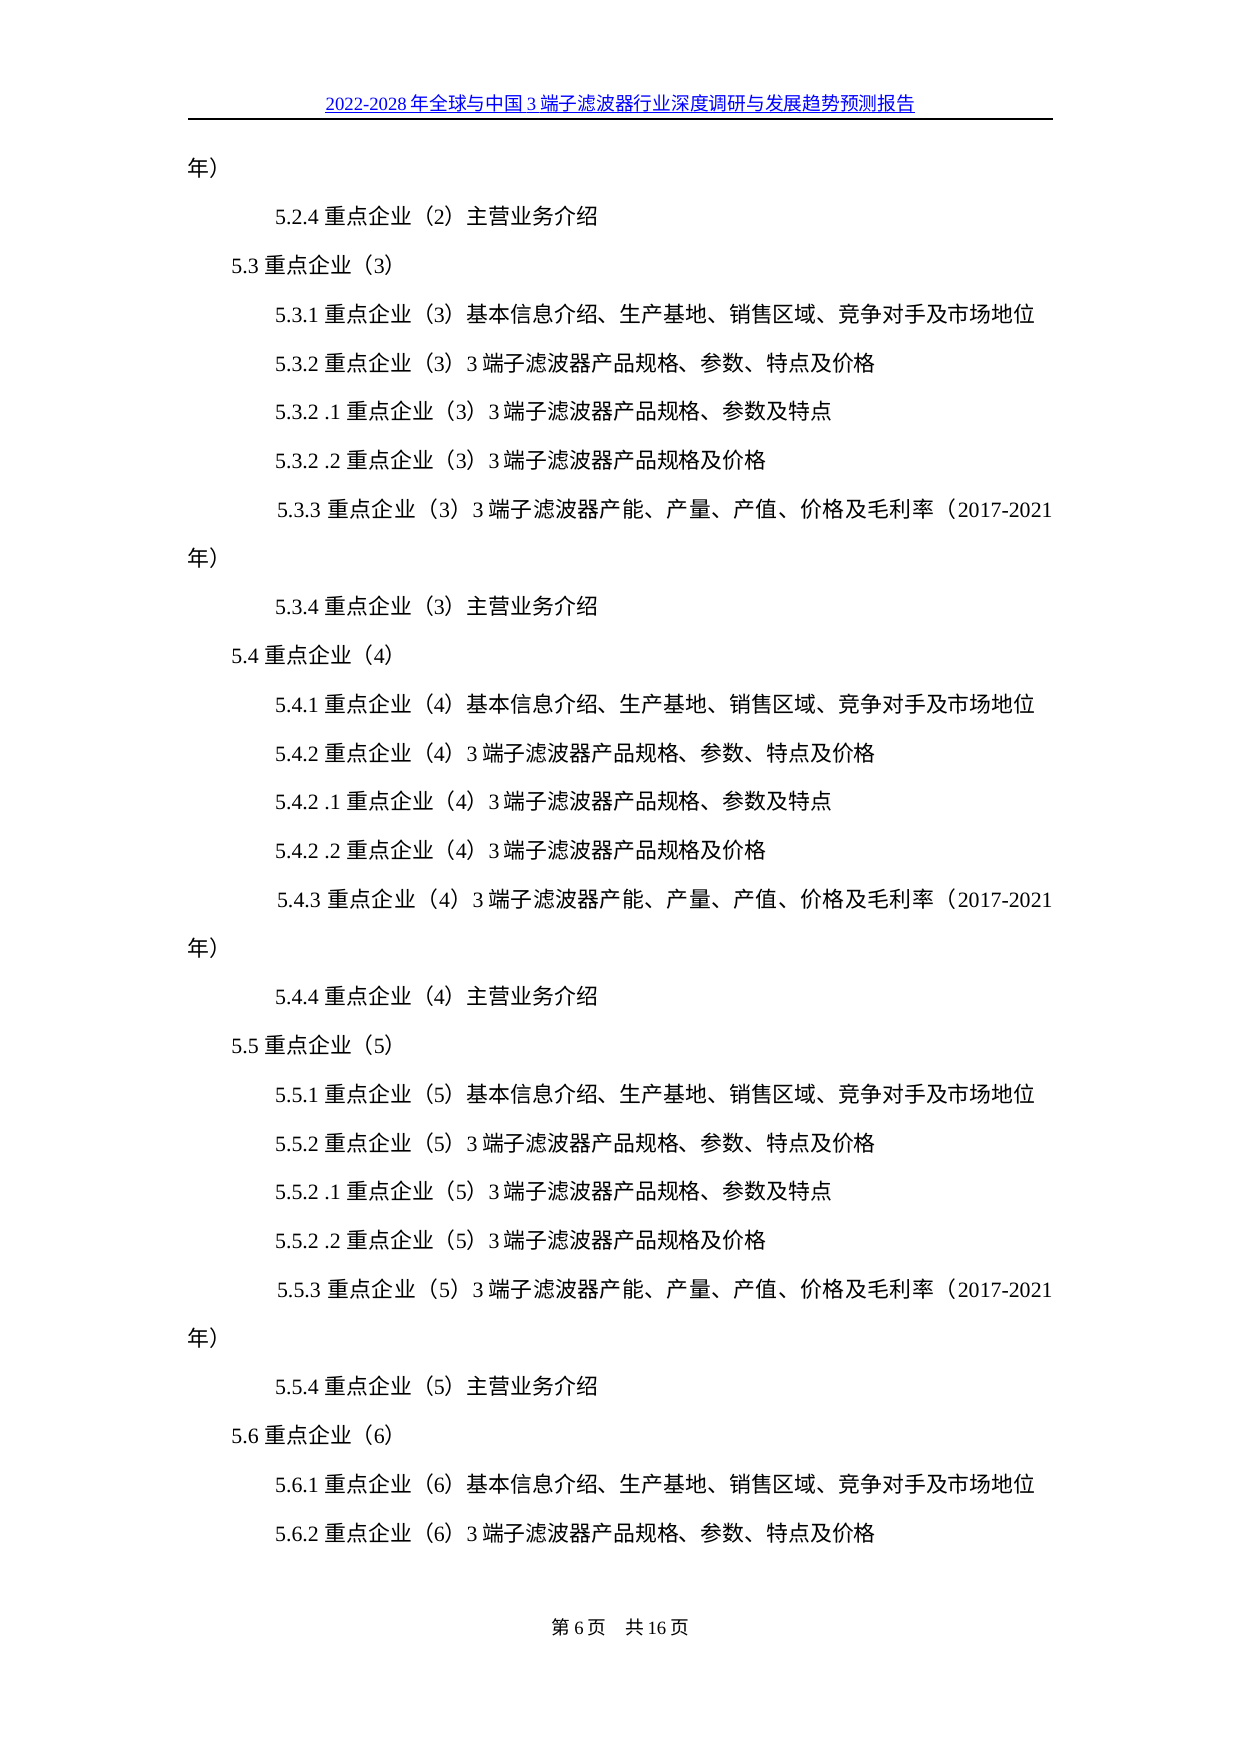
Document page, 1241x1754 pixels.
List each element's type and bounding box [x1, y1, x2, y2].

text [187, 150, 1053, 1548]
